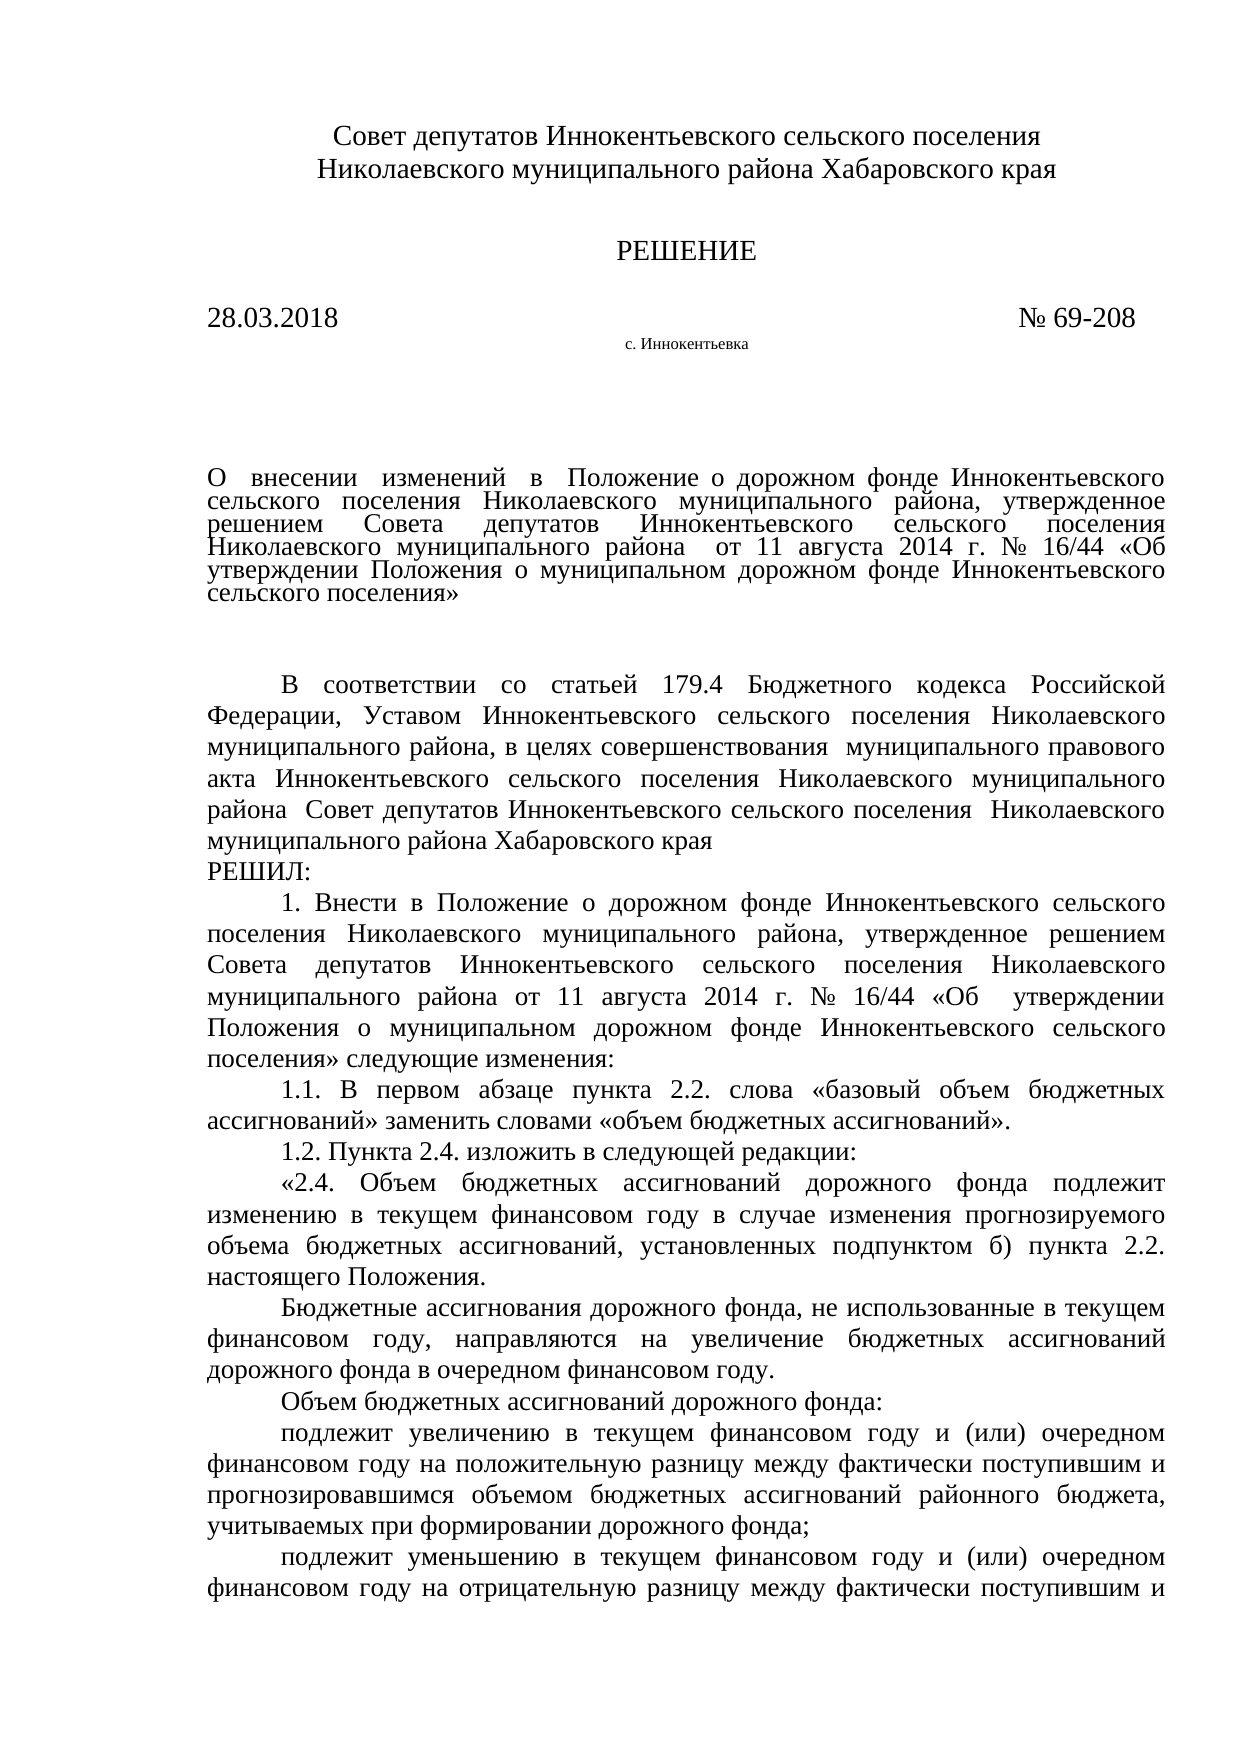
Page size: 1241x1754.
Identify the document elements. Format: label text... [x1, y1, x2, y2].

text 1.1. В первом абзаце пункта 2.2. слова «базовый объем бюджетных ассигнований» заменить словами «объем бюджетных ассигнований». [207, 1073, 1167, 1135]
text подлежит увеличению в текущем финансовом году и (или) очередном финансовом году на положительную разницу между фактически поступившим и прогнозировавшимся объемом бюджетных ассигнований районного бюджета, учитываемых при формировании дорожного фонда; [207, 1416, 1167, 1540]
text РЕШИЛ: [207, 855, 1167, 886]
text Объем бюджетных ассигнований дорожного фонда: [207, 1384, 1167, 1416]
text РЕШЕНИЕ [207, 233, 1167, 267]
text В соответствии со статьей 179.4 Бюджетного кодекса Российской Федерации, Уставом Иннокентьевского сельского поселения Николаевского муниципального района, в целях совершенствования муниципального правового акта Иннокентьевского сельского поселения Николаевского муниципального района Совет депутатов Иннокентьевского сельского поселения Николаевского муниципального района Хабаровского края [207, 668, 1167, 855]
text Николаевского муниципального района Хабаровского края [207, 152, 1167, 185]
text О внесении изменений в Положение о дорожном фонде Иннокентьевского сельского поселения Николаевского муниципального района, утвержденное решением Совета депутатов Иннокентьевского сельского поселения Николаевского муниципального района от 11 августа 2014 г. № 16/44 «Об утверждении Положения о муниципальном дорожном фонде Иннокентьевского сельского поселения» [207, 468, 1167, 606]
text с. Иннокентьевка [207, 334, 1167, 353]
text 1. Внести в Положение о дорожном фонде Иннокентьевского сельского поселения Николаевского муниципального района, утвержденное решением Совета депутатов Иннокентьевского сельского поселения Николаевского муниципального района от 11 августа 2014 г. № 16/44 «Об утверждении Положения о муниципальном дорожном фонде Иннокентьевского сельского поселения» следующие изменения: [207, 886, 1167, 1073]
text 1.2. Пункта 2.4. изложить в следующей редакции: [207, 1135, 1167, 1167]
text Совет депутатов Иннокентьевского сельского поселения [207, 118, 1167, 152]
text «2.4. Объем бюджетных ассигнований дорожного фонда подлежит изменению в текущем финансовом году в случае изменения прогнозируемого объема бюджетных ассигнований, установленных подпунктом б) пункта 2.2. настоящего Положения. [207, 1167, 1167, 1291]
text Бюджетные ассигнования дорожного фонда, не использованные в текущем финансовом году, направляются на увеличение бюджетных ассигнований дорожного фонда в очередном финансовом году. [207, 1291, 1167, 1384]
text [207, 1540, 1167, 1603]
text 28.03.2018 № 69-208 [207, 300, 1167, 334]
